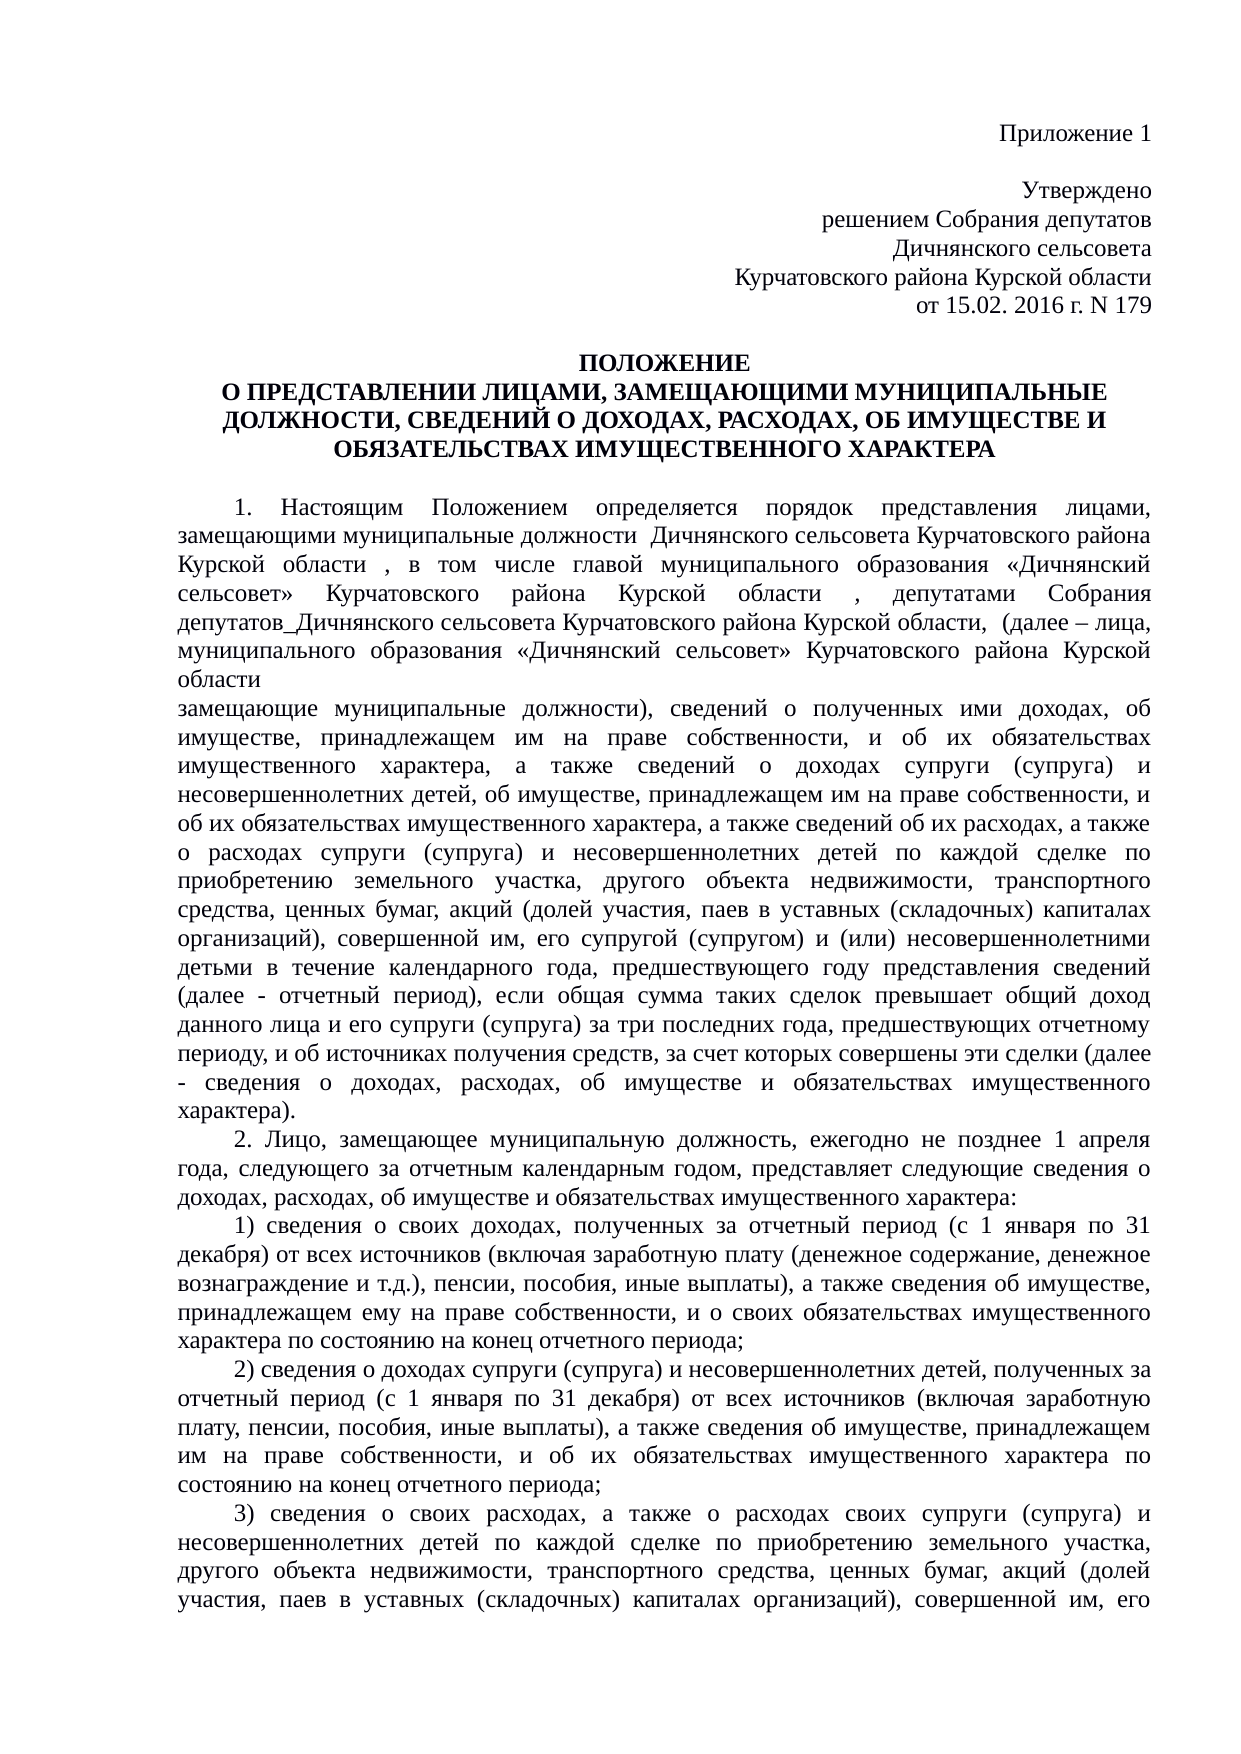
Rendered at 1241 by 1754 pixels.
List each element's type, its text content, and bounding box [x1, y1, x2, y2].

text замещающие муниципальные должности), сведений о полученных ими доходах, об имуществе, принадлежащем им на праве собственности, и об их обязательствах имущественного характера, а также сведений о доходах супруги (супруга) и несовершеннолетних детей, об имуществе, принадлежащем им на праве собственности, и об их обязательствах имущественного характера, а также сведений об их расходах, а также о расходах супруги (супруга) и несовершеннолетних детей по каждой сделке по приобретению земельного участка, другого объекта недвижимости, транспортного средства, ценных бумаг, акций (долей участия, паев в уставных (складочных) капиталах организаций), совершенной им, его супругой (супругом) и (или) несовершеннолетними детьми в течение календарного года, предшествующего году представления сведений (далее - отчетный период), если общая сумма таких сделок превышает общий доход данного лица и его супруги (супруга) за три последних года, предшествующих отчетному периоду, и об источниках получения средств, за счет которых совершены эти сделки (далее - сведения о доходах, расходах, об имуществе и обязательствах имущественного характера). [177, 693, 1152, 1124]
text 1) сведения о своих доходах, полученных за отчетный период (с 1 января по 31 декабря) от всех источников (включая заработную плату (денежное содержание, денежное вознаграждение и т.д.), пенсии, пособия, иные выплаты), а также сведения об имуществе, принадлежащем ему на праве собственности, и о своих обязательствах имущественного характера по состоянию на конец отчетного периода; [177, 1211, 1152, 1354]
text 2. Лицо, замещающее муниципальную должность, ежегодно не позднее 1 апреля года, следующего за отчетным календарным годом, представляет следующие сведения о доходах, расходах, об имуществе и обязательствах имущественного характера: [177, 1124, 1152, 1211]
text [177, 1498, 1152, 1613]
text 2) сведения о доходах супруги (супруга) и несовершеннолетних детей, полученных за отчетный период (с 1 января по 31 декабря) от всех источников (включая заработную плату, пенсии, пособия, иные выплаты), а также сведения об имуществе, принадлежащем им на праве собственности, и об их обязательствах имущественного характера по состоянию на конец отчетного периода; [177, 1354, 1152, 1498]
text Приложение 1 [177, 118, 1152, 147]
text от 15.02. 2016 г. N 179 [177, 291, 1152, 319]
title ПОЛОЖЕНИЕ [177, 348, 1152, 377]
text Дичнянского сельсовета [177, 233, 1152, 262]
text Утверждено [177, 176, 1152, 204]
text решением Собрания депутатов [177, 204, 1152, 233]
text 1. Настоящим Положением определяется порядок представления лицами, замещающими муниципальные должности Дичнянского сельсовета Курчатовского района Курской области , в том числе главой муниципального образования «Дичнянский сельсовет» Курчатовского района Курской области , депутатами Собрания депутатов_Дичнянского сельсовета Курчатовского района Курской области, (далее – лица, муниципального образования «Дичнянский сельсовет» Курчатовского района Курской области [177, 492, 1152, 693]
title О ПРЕДСТАВЛЕНИИ ЛИЦАМИ, ЗАМЕЩАЮЩИМИ МУНИЦИПАЛЬНЫЕ ДОЛЖНОСТИ, СВЕДЕНИЙ О ДОХОДАХ, РАСХОДАХ, ОБ ИМУЩЕСТВЕ И ОБЯЗАТЕЛЬСТВАХ ИМУЩЕСТВЕННОГО ХАРАКТЕРА [177, 377, 1152, 463]
text Курчатовского района Курской области [177, 262, 1152, 291]
